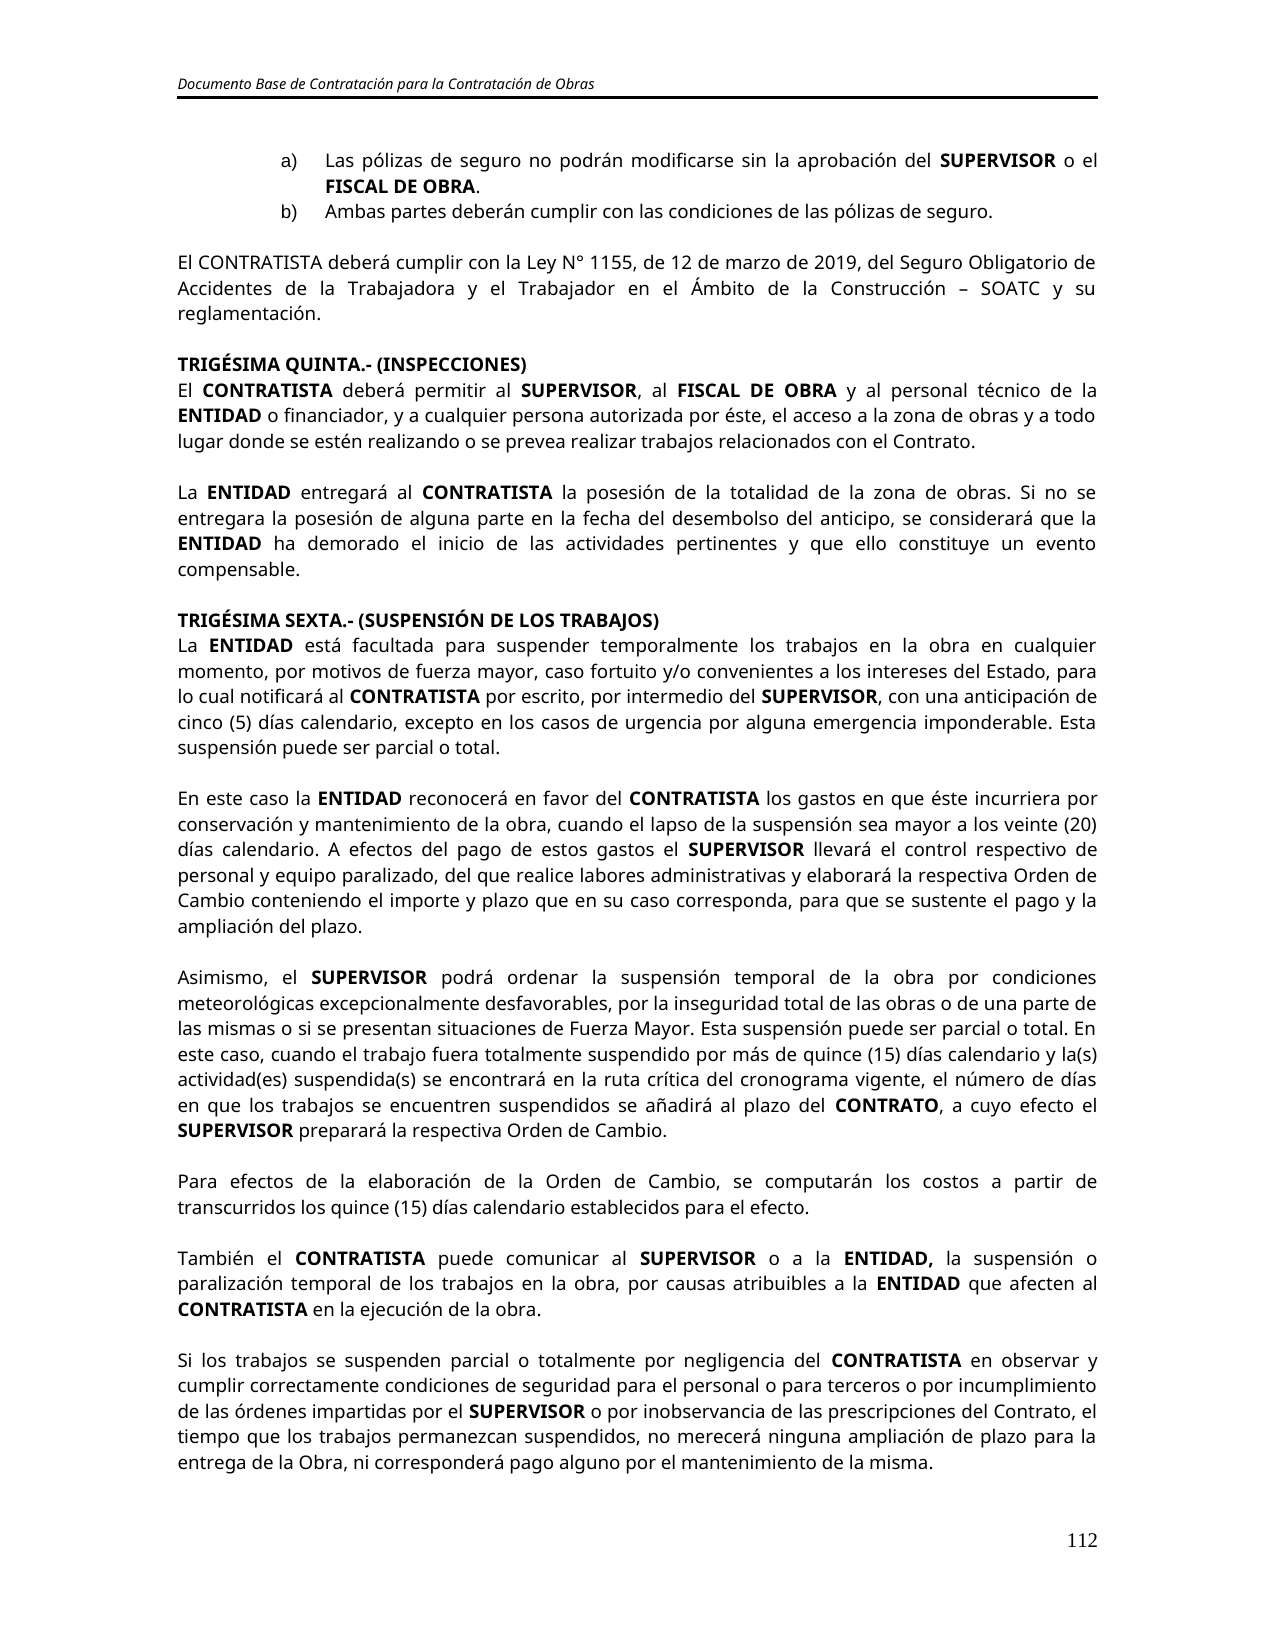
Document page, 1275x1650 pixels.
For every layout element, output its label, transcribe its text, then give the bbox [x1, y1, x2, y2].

text El CONTRATISTA deberá permitir al SUPERVISOR, al FISCAL DE OBRA y al personal técnico de la ENTIDAD o financiador, y a cualquier persona autorizada por éste, el acceso a la zona de obras y a todo lugar donde se estén realizando o se prevea realizar trabajos relacionados con el Contrato. [177, 377, 1098, 454]
text El CONTRATISTA deberá cumplir con la Ley N° 1155, de 12 de marzo de 2019, del Seguro Obligatorio de Accidentes de la Trabajadora y el Trabajador en el Ámbito de la Construcción – SOATC y su reglamentación. [177, 250, 1098, 326]
text En este caso la ENTIDAD reconocerá en favor del CONTRATISTA los gastos en que éste incurriera por conservación y mantenimiento de la obra, cuando el lapso de la suspensión sea mayor a los veinte (20) días calendario. A efectos del pago de estos gastos el SUPERVISOR llevará el control respectivo de personal y equipo paralizado, del que realice labores administrativas y elaborará la respectiva Orden de Cambio conteniendo el importe y plazo que en su caso corresponda, para que se sustente el pago y la ampliación del plazo. [177, 786, 1098, 939]
text Para efectos de la elaboración de la Orden de Cambio, se computarán los costos a partir de transcurridos los quince (15) días calendario establecidos para el efecto. [177, 1168, 1098, 1219]
list Ambas partes deberán cumplir con las condiciones de las pólizas de seguro. [281, 199, 1098, 224]
text Si los trabajos se suspenden parcial o totalmente por negligencia del CONTRATISTA en observar y cumplir correctamente condiciones de seguridad para el personal o para terceros o por incumplimiento de las órdenes impartidas por el SUPERVISOR o por inobservancia de las prescripciones del Contrato, el tiempo que los trabajos permanezcan suspendidos, no merecerá ninguna ampliación de plazo para la entrega de la Obra, ni corresponderá pago alguno por el mantenimiento de la misma. [177, 1347, 1098, 1475]
text La ENTIDAD entregará al CONTRATISTA la posesión de la totalidad de la zona de obras. Si no se entregara la posesión de alguna parte en la fecha del desembolso del anticipo, se considerará que la ENTIDAD ha demorado el inicio de las actividades pertinentes y que ello constituye un evento compensable. [177, 479, 1098, 581]
text TRIGÉSIMA QUINTA.- (INSPECCIONES) [177, 352, 1098, 377]
text También el CONTRATISTA puede comunicar al SUPERVISOR o a la ENTIDAD, la suspensión o paralización temporal de los trabajos en la obra, por causas atribuibles a la ENTIDAD que afecten al CONTRATISTA en la ejecución de la obra. [177, 1245, 1098, 1322]
text TRIGÉSIMA SEXTA.- (SUSPENSIÓN DE LOS TRABAJOS) [177, 607, 1098, 632]
text Asimismo, el SUPERVISOR podrá ordenar la suspensión temporal de la obra por condiciones meteorológicas excepcionalmente desfavorables, por la inseguridad total de las obras o de una parte de las mismas o si se presentan situaciones de Fuerza Mayor. Esta suspensión puede ser parcial o total. En este caso, cuando el trabajo fuera totalmente suspendido por más de quince (15) días calendario y la(s) actividad(es) suspendida(s) se encontrará en la ruta crítica del cronograma vigente, el número de días en que los trabajos se encuentren suspendidos se añadirá al plazo del CONTRATO, a cuyo efecto el SUPERVISOR preparará la respectiva Orden de Cambio. [177, 964, 1098, 1143]
list Las pólizas de seguro no podrán modificarse sin la aprobación del SUPERVISOR o el FISCAL DE OBRA. [281, 148, 1098, 199]
text La ENTIDAD está facultada para suspender temporalmente los trabajos en la obra en cualquier momento, por motivos de fuerza mayor, caso fortuito y/o convenientes a los intereses del Estado, para lo cual notificará al CONTRATISTA por escrito, por intermedio del SUPERVISOR, con una anticipación de cinco (5) días calendario, excepto en los casos de urgencia por alguna emergencia imponderable. Esta suspensión puede ser parcial o total. [177, 632, 1098, 760]
